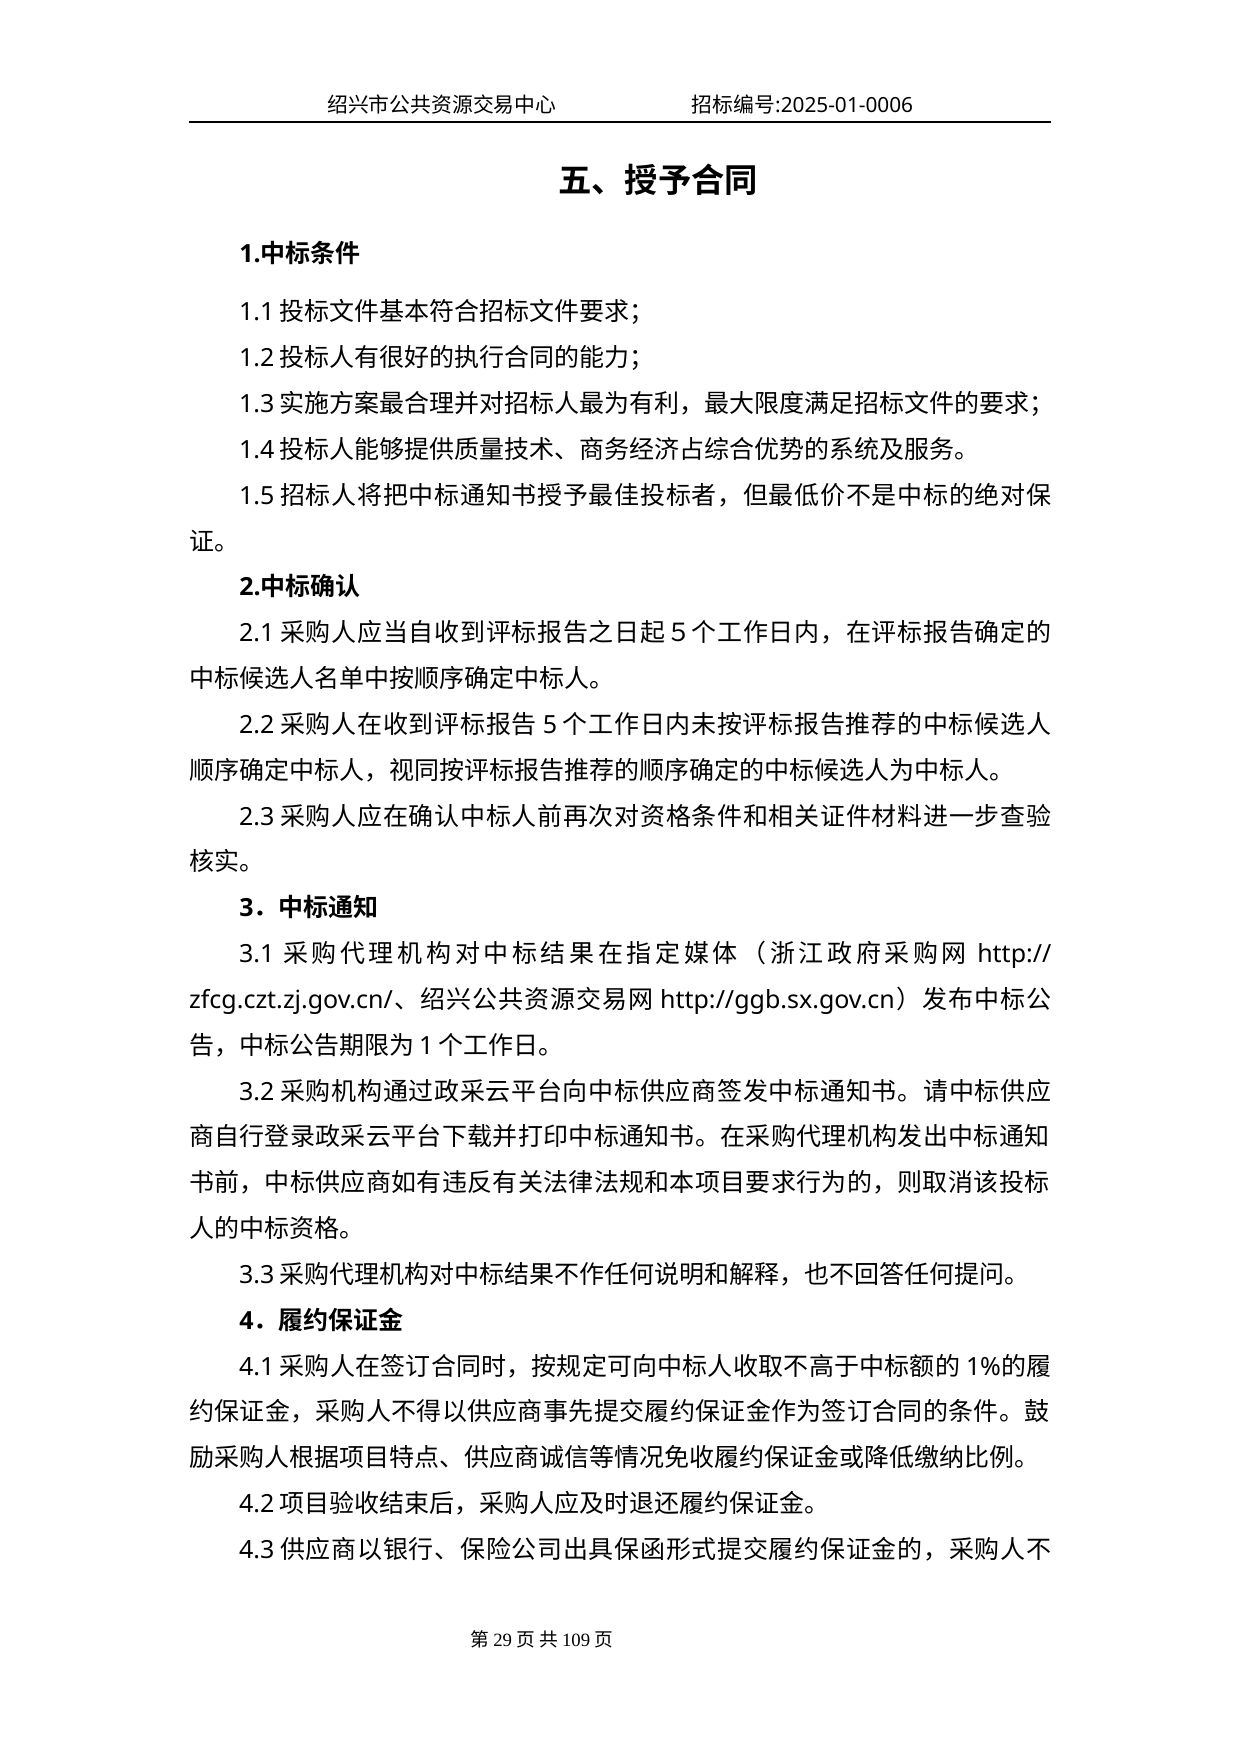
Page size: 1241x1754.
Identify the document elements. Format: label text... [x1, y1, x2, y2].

list 1.中标条件 [189, 226, 1051, 272]
text 1.2投标人有很好的执行合同的能力； [189, 330, 1051, 376]
text 4.1采购人在签订合同时，按规定可向中标人收取不高于中标额的1%的履约保证金，采购人不得以供应商事先提交履约保证金作为签订合同的条件。鼓励采购人根据项目特点、供应商诚信等情况免收履约保证金或降低缴纳比例。 [189, 1338, 1051, 1476]
text 1.5招标人将把中标通知书授予最佳投标者，但最低价不是中标的绝对保证。 [189, 467, 1051, 559]
text 4.2项目验收结束后，采购人应及时退还履约保证金。 [189, 1476, 1051, 1522]
text 1.3实施方案最合理并对招标人最为有利，最大限度满足招标文件的要求； [189, 376, 1051, 422]
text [189, 1522, 1051, 1567]
text 2.2采购人在收到评标报告5个工作日内未按评标报告推荐的中标候选人顺序确定中标人，视同按评标报告推荐的顺序确定的中标候选人为中标人。 [189, 697, 1051, 788]
text 3.2采购机构通过政采云平台向中标供应商签发中标通知书。请中标供应商自行登录政采云平台下载并打印中标通知书。在采购代理机构发出中标通知书前，中标供应商如有违反有关法律法规和本项目要求行为的，则取消该投标人的中标资格。 [189, 1063, 1051, 1247]
text 五、授予合同 [189, 153, 1051, 202]
text 2.1采购人应当自收到评标报告之日起５个工作日内，在评标报告确定的中标候选人名单中按顺序确定中标人。 [189, 605, 1051, 697]
text 3.1采购代理机构对中标结果在指定媒体（浙江政府采购网http://zfcg.czt.zj.gov.cn/、绍兴公共资源交易网http://ggb.sx.gov.cn）发布中标公告，中标公告期限为1个工作日。 [189, 926, 1051, 1063]
text 2.3采购人应在确认中标人前再次对资格条件和相关证件材料进一步查验核实。 [189, 788, 1051, 880]
text 2.中标确认 [189, 559, 1051, 605]
text 3．中标通知 [189, 880, 1051, 926]
text 3.3采购代理机构对中标结果不作任何说明和解释，也不回答任何提问。 [189, 1247, 1051, 1292]
text 4．履约保证金 [189, 1292, 1051, 1338]
text 1.4投标人能够提供质量技术、商务经济占综合优势的系统及服务。 [189, 422, 1051, 467]
text 1.1投标文件基本符合招标文件要求； [189, 284, 1051, 330]
